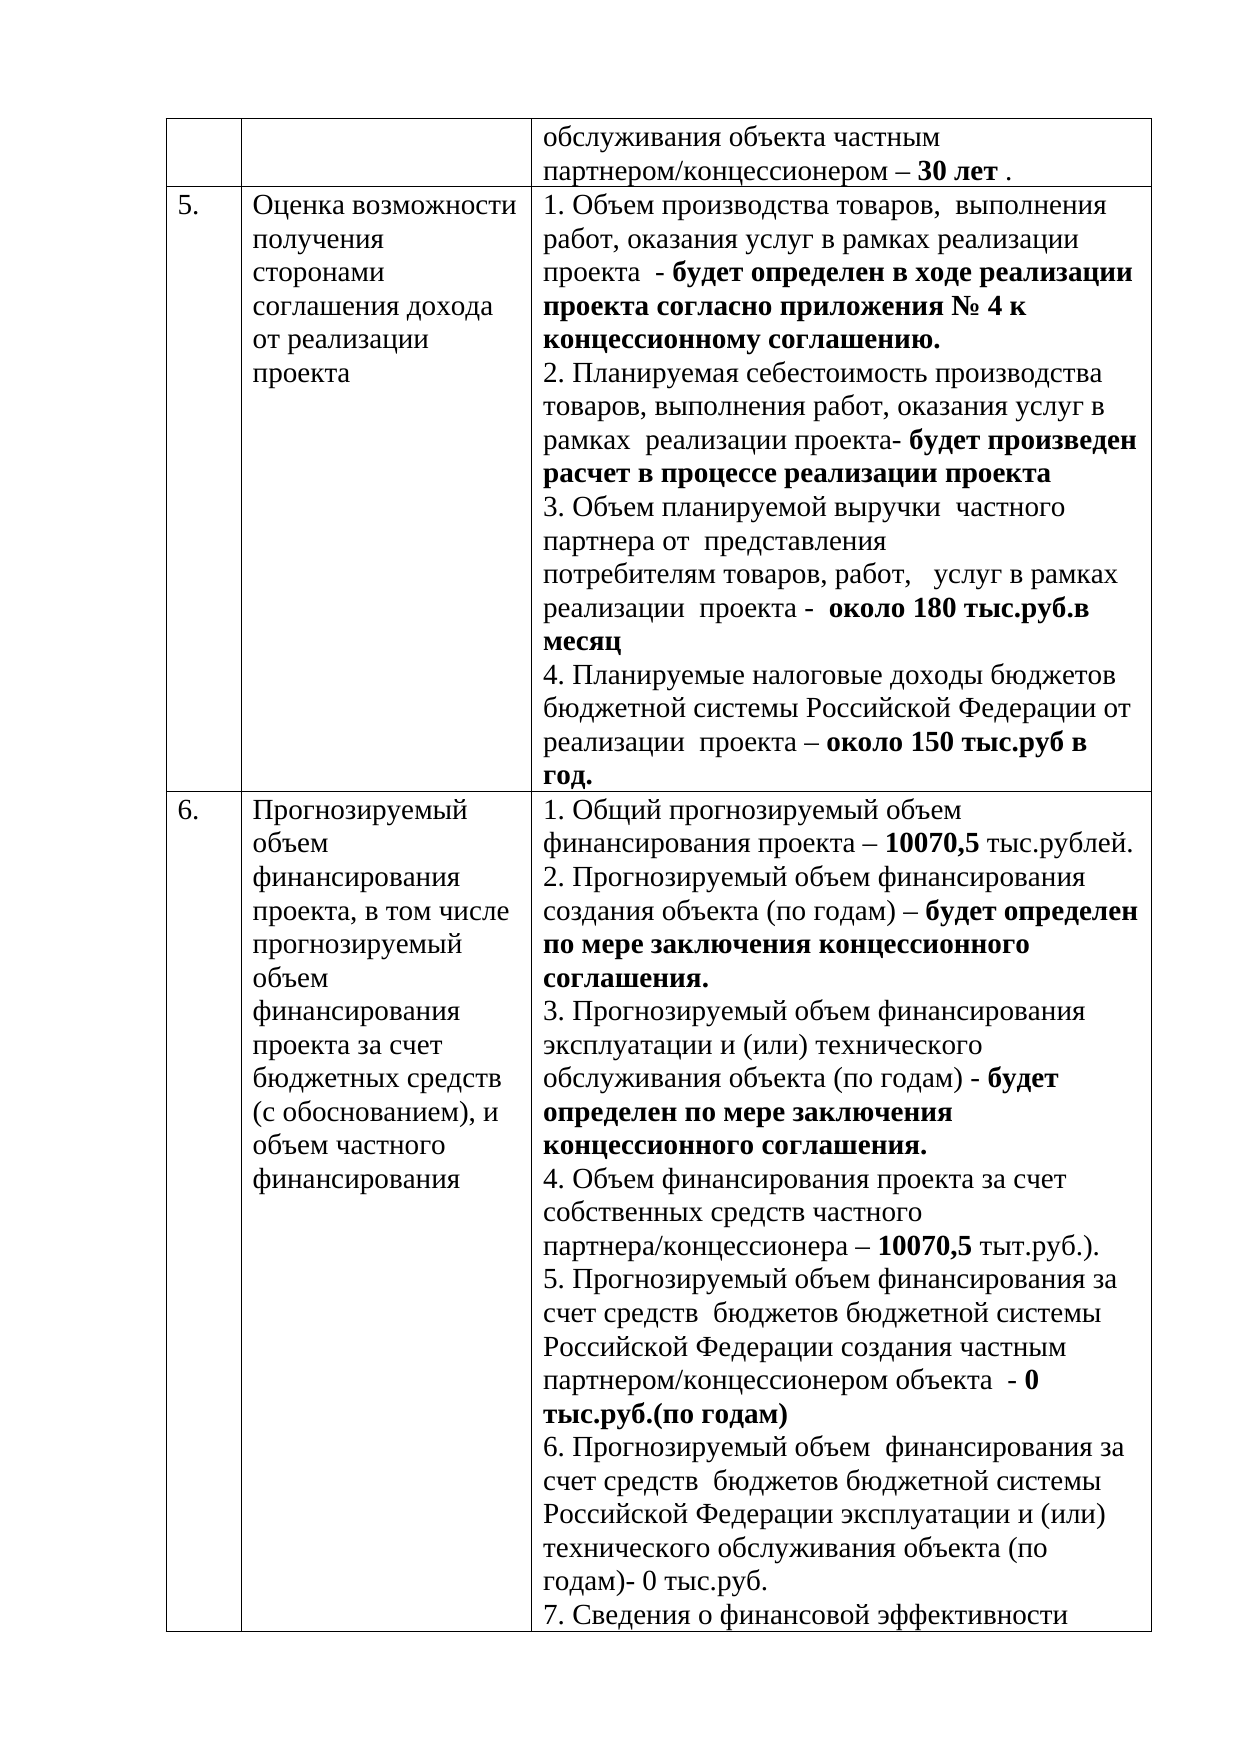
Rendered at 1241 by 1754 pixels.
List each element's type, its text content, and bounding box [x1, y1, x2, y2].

table_cell 6. [167, 792, 241, 1631]
table_cell 4. [167, 119, 241, 186]
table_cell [532, 119, 1151, 186]
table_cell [532, 792, 1151, 1631]
table_cell 5. [167, 187, 241, 791]
table_cell 1. Объем производства товаров, выполнения работ, оказания услуг в рамках реализации проекта - будет определен в ходе реализации проекта согласно приложения № 4 к концессионному соглашению. 2. Планируемая себестоимость производства товаров, выполнения работ, оказания услуг в рамках реализации проекта- будет произведен расчет в процессе реализации проекта 3. Объем планируемой выручки частного партнера от представления потребителям товаров, работ, услуг в рамках реализации проекта - около 180 тыс.руб.в месяц 4. Планируемые налоговые доходы бюджетов бюджетной системы Российской Федерации от реализации проекта – около 150 тыс.руб в год. [532, 187, 1151, 791]
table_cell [242, 792, 531, 1631]
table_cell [242, 119, 531, 186]
table_cell Оценка возможности получения сторонами соглашения дохода от реализации проекта [242, 187, 531, 791]
